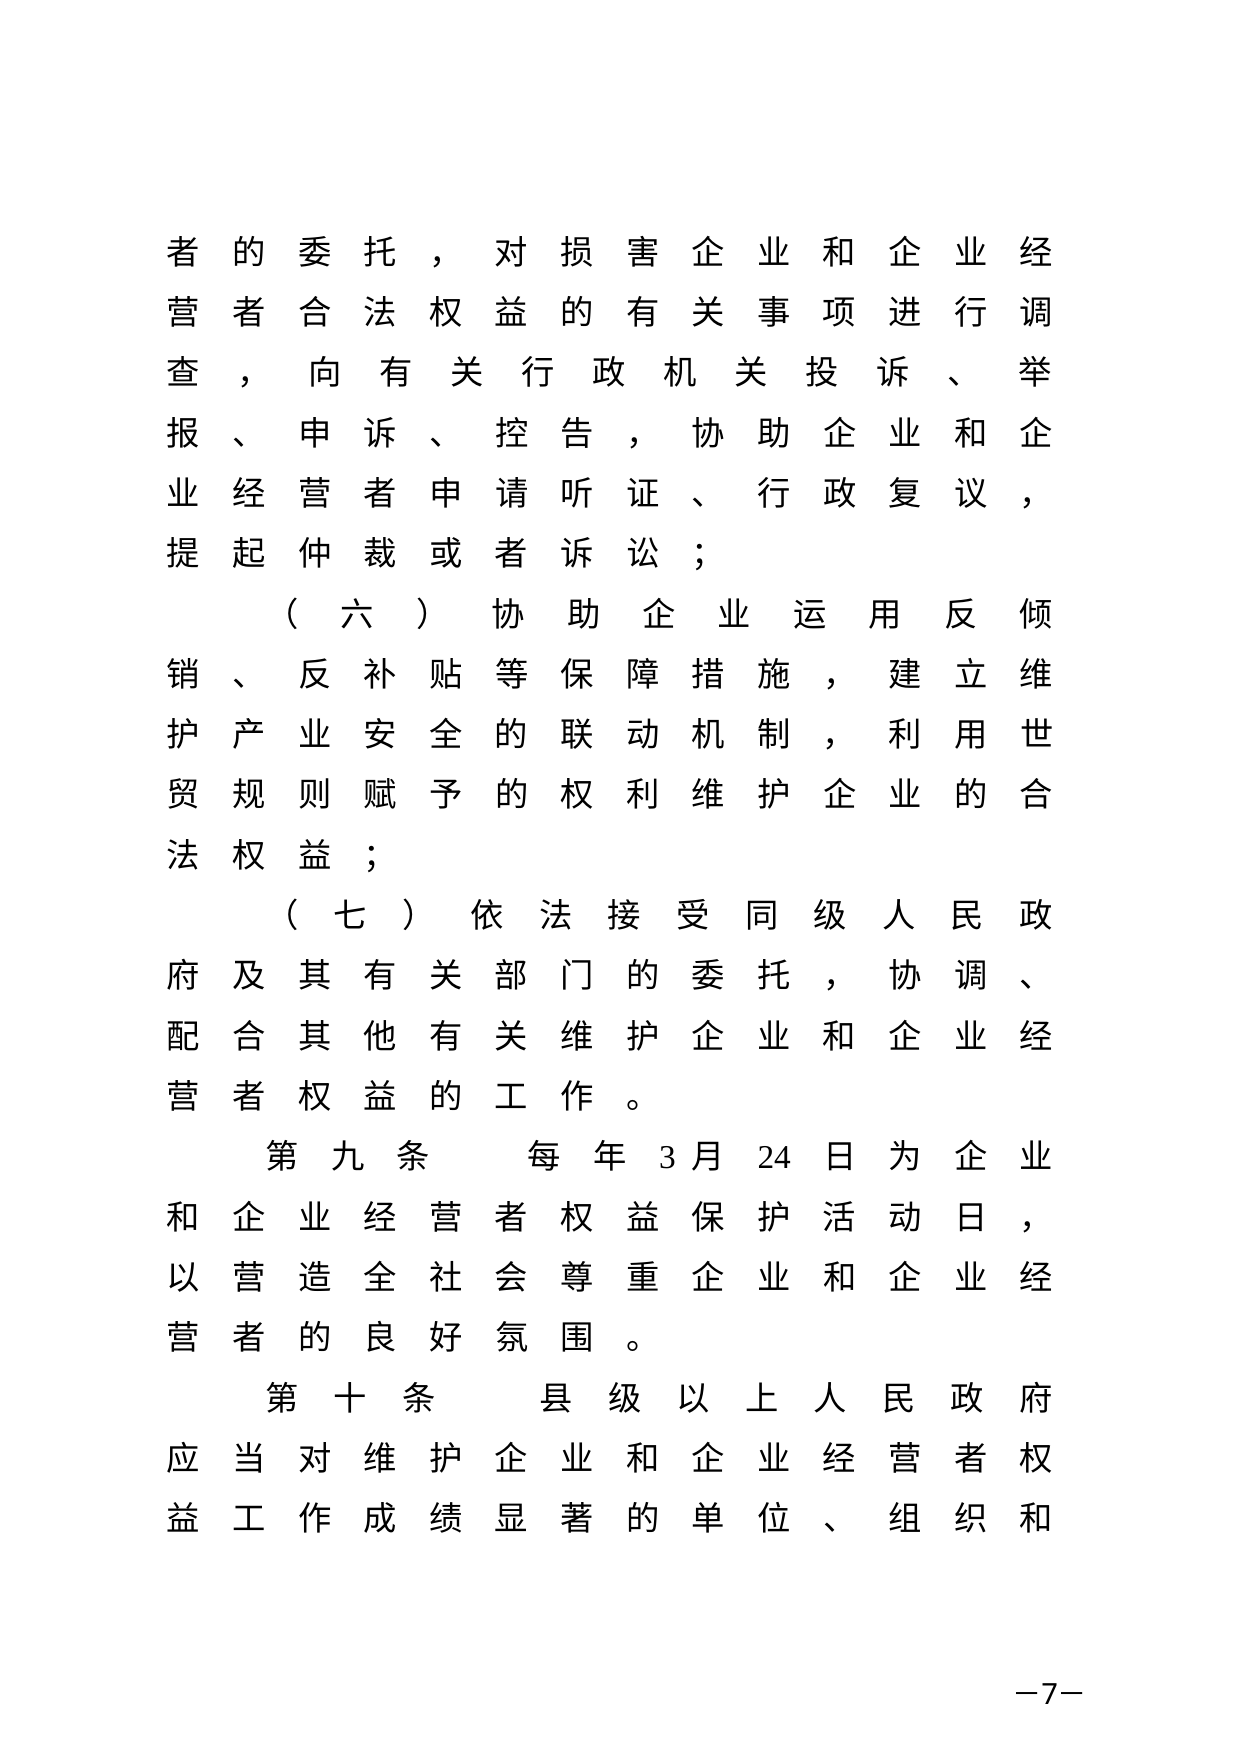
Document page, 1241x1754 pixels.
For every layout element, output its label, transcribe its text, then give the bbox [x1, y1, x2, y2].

text （七）依法接受同级人民政府及其有关部门的委托，协调、配合其他有关维护企业和企业经营者权益的工作。 [167, 883, 1085, 1124]
text （六）协助企业运用反倾销、反补贴等保障措施，建立维护产业安全的联动机制，利用世贸规则赋予的权利维护企业的合法权益； [167, 581, 1085, 883]
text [167, 219, 1085, 581]
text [167, 1365, 1085, 1546]
text 第九条 每年3月24日为企业和企业经营者权益保护活动日，以营造全社会尊重企业和企业经营者的良好氛围。 [167, 1124, 1085, 1365]
